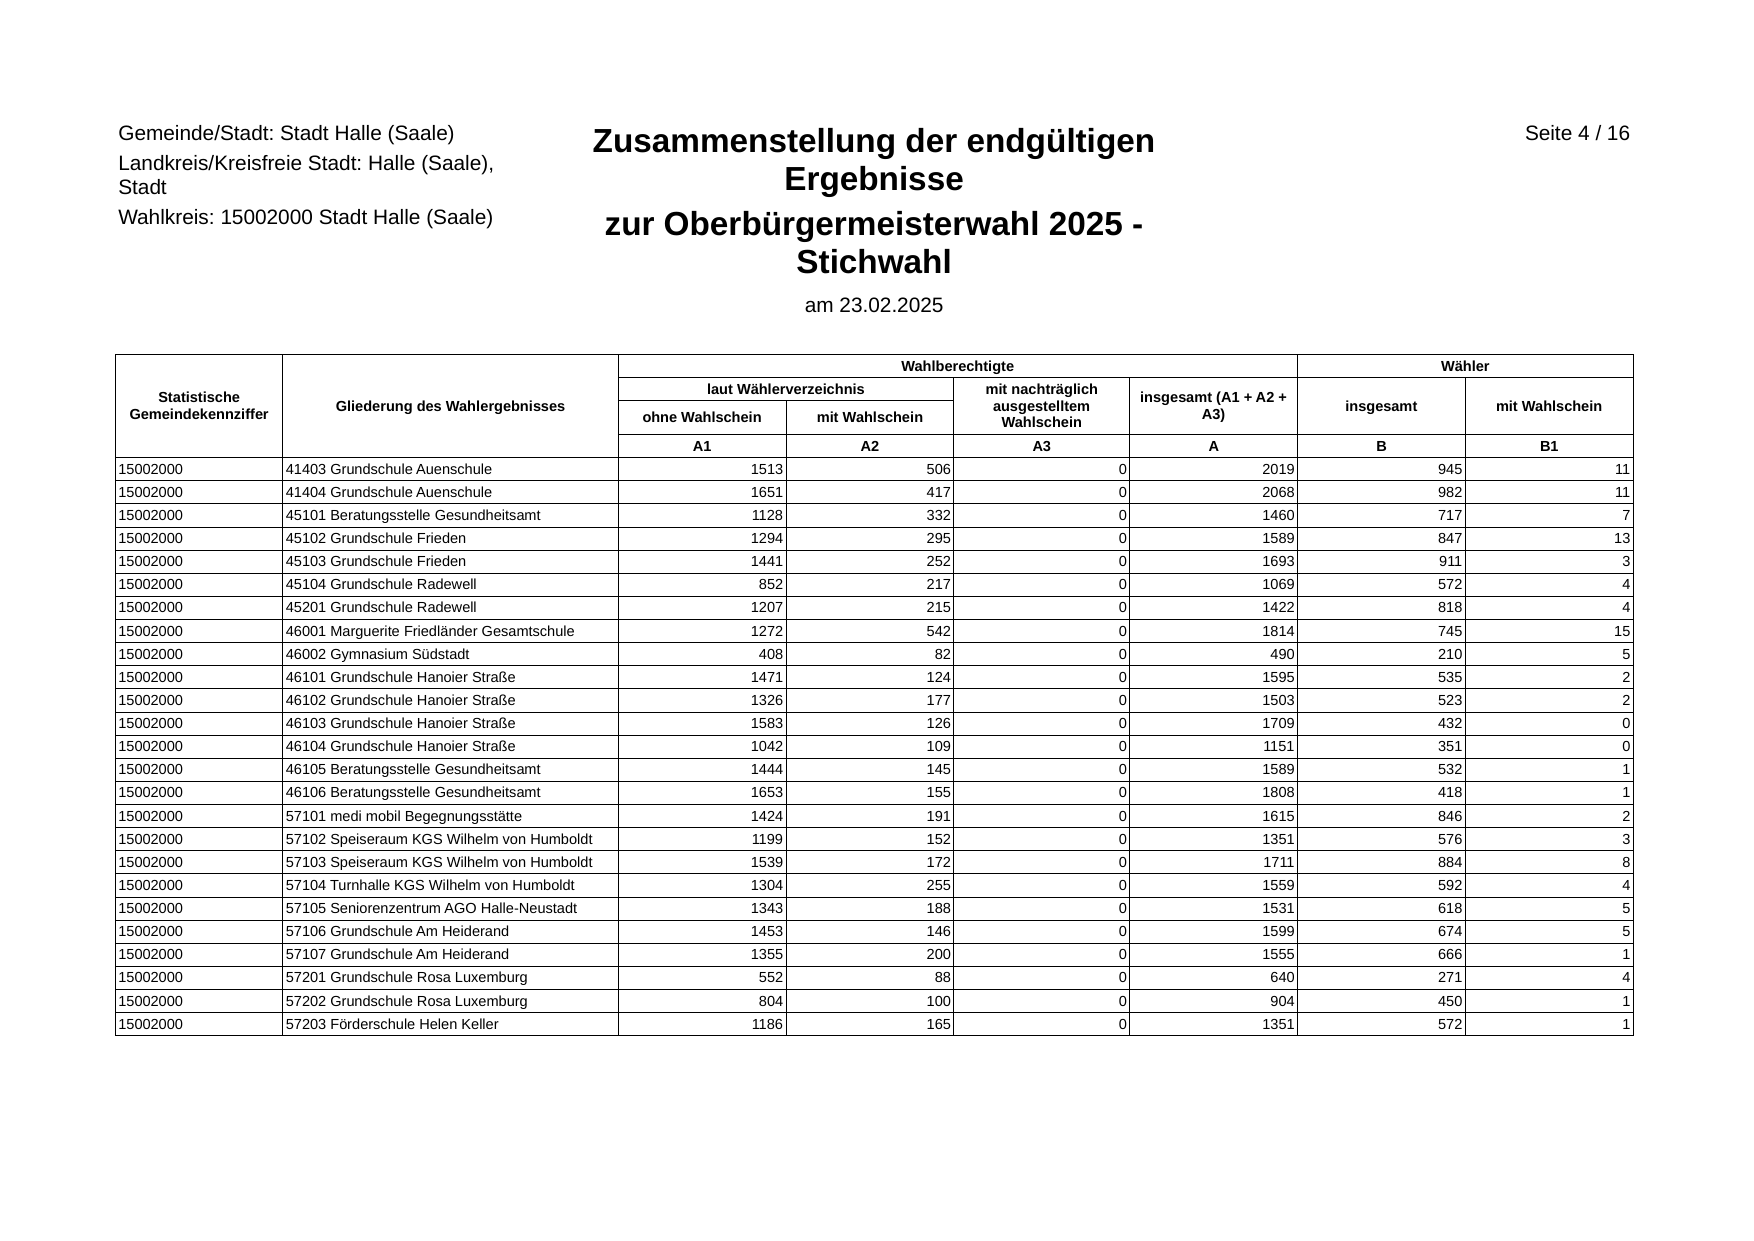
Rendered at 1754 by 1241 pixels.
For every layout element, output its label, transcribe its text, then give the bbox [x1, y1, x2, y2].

table_cell 15002000 [116, 620, 282, 642]
table_cell mit Wahlschein [1466, 378, 1633, 434]
table_cell 1441 [619, 551, 786, 573]
table_cell 210 [1298, 643, 1465, 665]
table_cell A3 [954, 435, 1129, 457]
table_cell 177 [787, 689, 953, 711]
table_cell 1 [1466, 990, 1633, 1012]
table_cell 15002000 [116, 944, 282, 966]
table_cell 1272 [619, 620, 786, 642]
table_cell am 23.02.2025 [520, 290, 1228, 325]
table_cell 1711 [1130, 851, 1297, 873]
table_cell 0 [954, 990, 1129, 1012]
table_header Zusammenstellung der endgültigen Ergebnisse zur Oberbürgermeisterwahl 2025 - Stichwahl [520, 118, 1228, 289]
table_cell 5 [1466, 898, 1633, 919]
table_cell 640 [1130, 967, 1297, 989]
table_cell 57202 Grundschule Rosa Luxemburg [283, 990, 618, 1012]
table_cell A [1130, 435, 1297, 457]
table_cell 57201 Grundschule Rosa Luxemburg [283, 967, 618, 989]
table_cell 165 [787, 1013, 953, 1035]
table_cell 4 [1466, 574, 1633, 596]
table_cell 15002000 [116, 643, 282, 665]
table_cell 0 [954, 689, 1129, 711]
table_cell 1615 [1130, 805, 1297, 827]
table_cell 46103 Grundschule Hanoier Straße [283, 713, 618, 734]
table_cell 255 [787, 874, 953, 896]
table_cell 41403 Grundschule Auenschule [283, 458, 618, 480]
table_cell 45201 Grundschule Radewell [283, 597, 618, 619]
table_cell 46101 Grundschule Hanoier Straße [283, 666, 618, 688]
table_cell 46102 Grundschule Hanoier Straße [283, 689, 618, 711]
table_cell 674 [1298, 921, 1465, 943]
table_cell 0 [954, 736, 1129, 758]
table_cell 46104 Grundschule Hanoier Straße [283, 736, 618, 758]
table_cell 1539 [619, 851, 786, 873]
table_cell 0 [954, 481, 1129, 503]
table_cell 745 [1298, 620, 1465, 642]
table_cell 572 [1298, 574, 1465, 596]
table_cell 0 [954, 759, 1129, 781]
table_cell 57101 medi mobil Begegnungsstätte [283, 805, 618, 827]
table_header Wahlberechtigte [619, 355, 1297, 377]
table_cell 15002000 [116, 990, 282, 1012]
table_cell 2 [1466, 666, 1633, 688]
table_cell 155 [787, 782, 953, 804]
table_cell 1531 [1130, 898, 1297, 919]
table_cell 57203 Förderschule Helen Keller [283, 1013, 618, 1035]
table_cell 1042 [619, 736, 786, 758]
table_cell 126 [787, 713, 953, 734]
table_cell 535 [1298, 666, 1465, 688]
table_cell 1444 [619, 759, 786, 781]
table_cell 408 [619, 643, 786, 665]
table_cell 418 [1298, 782, 1465, 804]
table_cell 295 [787, 528, 953, 549]
table_cell 2019 [1130, 458, 1297, 480]
table_cell 15002000 [116, 713, 282, 734]
table_cell 417 [787, 481, 953, 503]
table_cell 0 [954, 782, 1129, 804]
table_cell 0 [954, 551, 1129, 573]
table_cell 1 [1466, 759, 1633, 781]
table_cell 852 [619, 574, 786, 596]
table_cell insgesamt [1298, 378, 1465, 434]
table_cell 41404 Grundschule Auenschule [283, 481, 618, 503]
table_header Wähler [1298, 355, 1633, 377]
table_cell 57104 Turnhalle KGS Wilhelm von Humboldt [283, 874, 618, 896]
table_cell 15002000 [116, 805, 282, 827]
table_cell 1513 [619, 458, 786, 480]
table_cell 572 [1298, 1013, 1465, 1035]
table_cell 2 [1466, 805, 1633, 827]
table_cell 982 [1298, 481, 1465, 503]
table_cell 124 [787, 666, 953, 688]
table_cell 1814 [1130, 620, 1297, 642]
table_cell 1207 [619, 597, 786, 619]
table_cell 804 [619, 990, 786, 1012]
table_cell 1151 [1130, 736, 1297, 758]
table_cell 1503 [1130, 689, 1297, 711]
table_cell 172 [787, 851, 953, 873]
table_cell 15002000 [116, 1013, 282, 1035]
table_cell 188 [787, 898, 953, 919]
table_cell 0 [954, 528, 1129, 549]
table_cell 145 [787, 759, 953, 781]
table_cell 15002000 [116, 597, 282, 619]
table_cell 11 [1466, 458, 1633, 480]
table_cell 13 [1466, 528, 1633, 549]
table_cell 15002000 [116, 874, 282, 896]
table_cell 532 [1298, 759, 1465, 781]
table_header Statistische Gemeindekennziffer [116, 355, 282, 457]
table_cell 0 [954, 666, 1129, 688]
table_cell 45104 Grundschule Radewell [283, 574, 618, 596]
table_cell 1326 [619, 689, 786, 711]
table_cell B [1298, 435, 1465, 457]
table_cell 15002000 [116, 458, 282, 480]
table_cell 884 [1298, 851, 1465, 873]
table_cell 523 [1298, 689, 1465, 711]
table_cell 1294 [619, 528, 786, 549]
table_cell 15002000 [116, 504, 282, 526]
table_cell 15002000 [116, 782, 282, 804]
table_cell 0 [954, 944, 1129, 966]
table_cell 2 [1466, 689, 1633, 711]
table_cell 109 [787, 736, 953, 758]
table_cell 0 [954, 828, 1129, 850]
table_cell 191 [787, 805, 953, 827]
table_cell 100 [787, 990, 953, 1012]
table_cell 152 [787, 828, 953, 850]
table_cell 82 [787, 643, 953, 665]
table_cell 57105 Seniorenzentrum AGO Halle-Neustadt [283, 898, 618, 919]
table_cell 0 [954, 574, 1129, 596]
table_cell 432 [1298, 713, 1465, 734]
table_cell insgesamt (A1 + A2 + A3) [1130, 378, 1297, 434]
table_cell mit Wahlschein [787, 401, 953, 434]
table_header Gemeinde/Stadt: Stadt Halle (Saale) Landkreis/Kreisfreie Stadt: Halle (Saale), Stadt Wahlkreis: 15002000 Stadt Halle (Saale) [115, 118, 519, 325]
table_cell 490 [1130, 643, 1297, 665]
table_cell 618 [1298, 898, 1465, 919]
table_cell 15002000 [116, 574, 282, 596]
table_cell 3 [1466, 551, 1633, 573]
table_cell 45103 Grundschule Frieden [283, 551, 618, 573]
table_cell 88 [787, 967, 953, 989]
table_cell 552 [619, 967, 786, 989]
table_cell 57106 Grundschule Am Heiderand [283, 921, 618, 943]
table_cell 15002000 [116, 921, 282, 943]
table_cell 1555 [1130, 944, 1297, 966]
table_cell 1199 [619, 828, 786, 850]
table_cell 847 [1298, 528, 1465, 549]
table_cell 0 [954, 643, 1129, 665]
table_cell 1808 [1130, 782, 1297, 804]
table_cell 332 [787, 504, 953, 526]
table_cell 1304 [619, 874, 786, 896]
table_cell 1709 [1130, 713, 1297, 734]
table_cell 4 [1466, 597, 1633, 619]
table_cell 1693 [1130, 551, 1297, 573]
table_cell 15002000 [116, 689, 282, 711]
table_header Gliederung des Wahlergebnisses [283, 355, 618, 457]
table_cell 1424 [619, 805, 786, 827]
table_cell 945 [1298, 458, 1465, 480]
table_cell 1069 [1130, 574, 1297, 596]
table_header Seite 4 / 16 [1228, 118, 1633, 325]
table_cell 1343 [619, 898, 786, 919]
table_cell 1651 [619, 481, 786, 503]
table_cell 46105 Beratungsstelle Gesundheitsamt [283, 759, 618, 781]
table_cell 271 [1298, 967, 1465, 989]
table_cell 450 [1298, 990, 1465, 1012]
table_cell 1589 [1130, 759, 1297, 781]
table_cell 1599 [1130, 921, 1297, 943]
table_cell 15002000 [116, 967, 282, 989]
table_cell 1453 [619, 921, 786, 943]
table_cell 506 [787, 458, 953, 480]
table_cell 45102 Grundschule Frieden [283, 528, 618, 549]
table_cell 592 [1298, 874, 1465, 896]
table_cell 1 [1466, 944, 1633, 966]
table_cell 8 [1466, 851, 1633, 873]
table_cell 15002000 [116, 736, 282, 758]
table_cell 15002000 [116, 528, 282, 549]
table_cell mit nachträglich ausgestelltem Wahlschein [954, 378, 1129, 434]
table_cell 15002000 [116, 481, 282, 503]
table_cell 15002000 [116, 851, 282, 873]
table_cell 15002000 [116, 551, 282, 573]
table_cell 1589 [1130, 528, 1297, 549]
table_cell 45101 Beratungsstelle Gesundheitsamt [283, 504, 618, 526]
table_cell 1559 [1130, 874, 1297, 896]
table_cell 818 [1298, 597, 1465, 619]
table_cell 15002000 [116, 898, 282, 919]
table_cell 3 [1466, 828, 1633, 850]
table_cell ohne Wahlschein [619, 401, 786, 434]
table_cell 1186 [619, 1013, 786, 1035]
table_cell 57107 Grundschule Am Heiderand [283, 944, 618, 966]
table_cell 0 [954, 898, 1129, 919]
table_cell A2 [787, 435, 953, 457]
table_cell 0 [954, 713, 1129, 734]
table_cell 1128 [619, 504, 786, 526]
table_cell 15002000 [116, 759, 282, 781]
table_cell 1 [1466, 782, 1633, 804]
table_cell 217 [787, 574, 953, 596]
table_cell 0 [954, 874, 1129, 896]
table_cell 0 [954, 458, 1129, 480]
table_cell 200 [787, 944, 953, 966]
table_cell 5 [1466, 921, 1633, 943]
table_cell 15002000 [116, 666, 282, 688]
table_cell 0 [954, 1013, 1129, 1035]
table_cell 1653 [619, 782, 786, 804]
table_cell 351 [1298, 736, 1465, 758]
table_cell 0 [954, 504, 1129, 526]
table_cell 1583 [619, 713, 786, 734]
table_cell 576 [1298, 828, 1465, 850]
table_cell 46002 Gymnasium Südstadt [283, 643, 618, 665]
table_cell 0 [954, 597, 1129, 619]
table_cell 904 [1130, 990, 1297, 1012]
table_cell 1460 [1130, 504, 1297, 526]
table_cell 1 [1466, 1013, 1633, 1035]
table_cell 11 [1466, 481, 1633, 503]
table_cell 46001 Marguerite Friedländer Gesamtschule [283, 620, 618, 642]
table_cell 4 [1466, 967, 1633, 989]
table_cell 846 [1298, 805, 1465, 827]
table_cell 0 [954, 620, 1129, 642]
table_cell 2068 [1130, 481, 1297, 503]
table_cell 5 [1466, 643, 1633, 665]
table_cell 57103 Speiseraum KGS Wilhelm von Humboldt [283, 851, 618, 873]
table_cell 0 [954, 851, 1129, 873]
table_cell 252 [787, 551, 953, 573]
table_cell 1471 [619, 666, 786, 688]
table_cell 15002000 [116, 828, 282, 850]
table_cell 7 [1466, 504, 1633, 526]
table_cell 1351 [1130, 828, 1297, 850]
table_cell B1 [1466, 435, 1633, 457]
table_cell 0 [954, 921, 1129, 943]
table_cell 0 [954, 967, 1129, 989]
table_cell 0 [1466, 736, 1633, 758]
table_cell 46106 Beratungsstelle Gesundheitsamt [283, 782, 618, 804]
table_cell 4 [1466, 874, 1633, 896]
table_cell A1 [619, 435, 786, 457]
table_cell 1422 [1130, 597, 1297, 619]
table_cell 146 [787, 921, 953, 943]
table_cell 215 [787, 597, 953, 619]
table_cell 57102 Speiseraum KGS Wilhelm von Humboldt [283, 828, 618, 850]
table_cell 0 [954, 805, 1129, 827]
table_cell 666 [1298, 944, 1465, 966]
table_cell laut Wählerverzeichnis [619, 378, 953, 400]
table_cell 911 [1298, 551, 1465, 573]
table_cell 1351 [1130, 1013, 1297, 1035]
table_cell 542 [787, 620, 953, 642]
table_cell 1355 [619, 944, 786, 966]
table_cell 0 [1466, 713, 1633, 734]
table_cell 1595 [1130, 666, 1297, 688]
table_cell 717 [1298, 504, 1465, 526]
table_cell 15 [1466, 620, 1633, 642]
